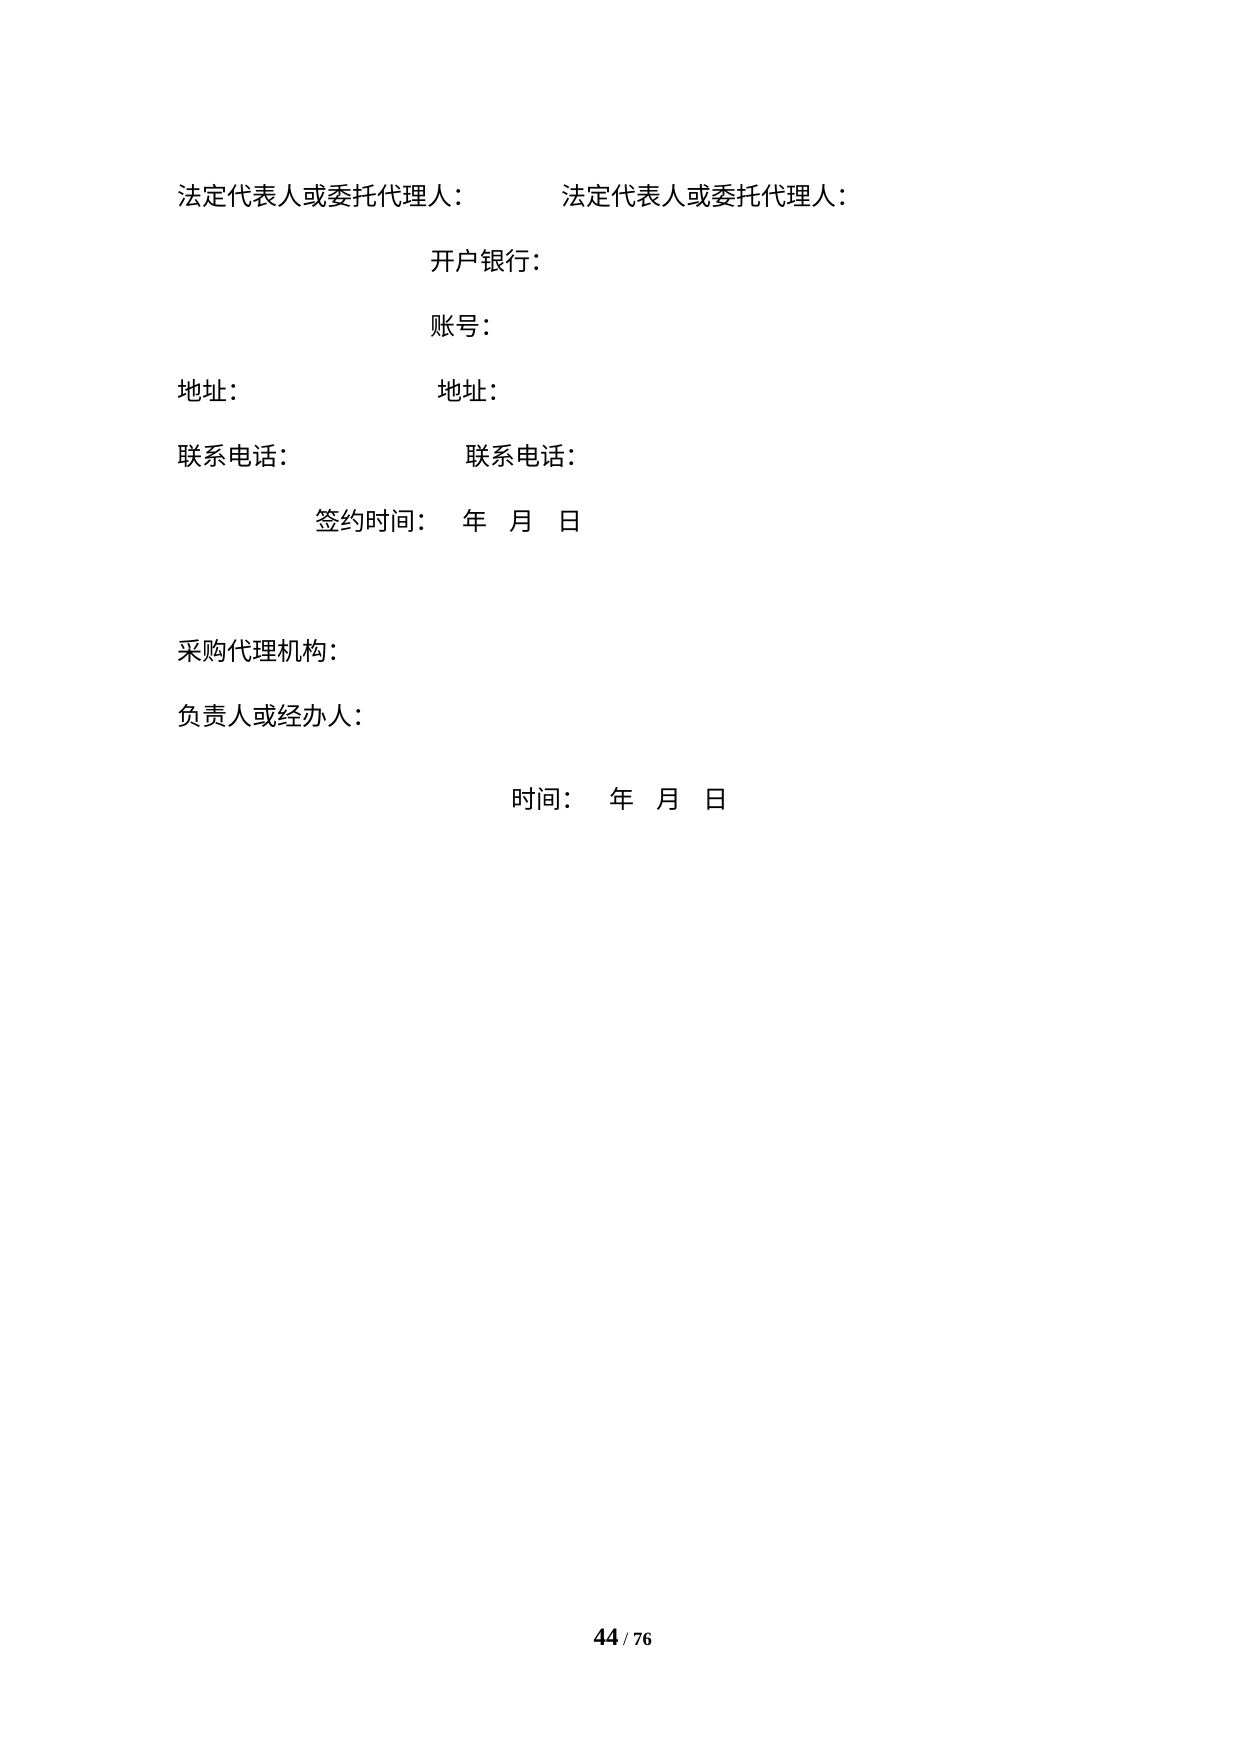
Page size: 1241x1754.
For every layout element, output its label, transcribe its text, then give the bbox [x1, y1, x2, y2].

text 开户银行： [177, 227, 1063, 292]
text 签约时间： 年 月 日 [177, 487, 1063, 552]
text 法定代表人或委托代理人： 法定代表人或委托代理人： [177, 162, 1063, 227]
text 时间： 年 月 日合同通用条款 [177, 765, 1063, 830]
text 地址： 地址： [177, 357, 1063, 422]
text 账号： [177, 292, 1063, 357]
text 联系电话： 联系电话： [177, 422, 1063, 487]
text 采购代理机构： [177, 617, 1063, 682]
text 负责人或经办人： [177, 682, 1063, 747]
